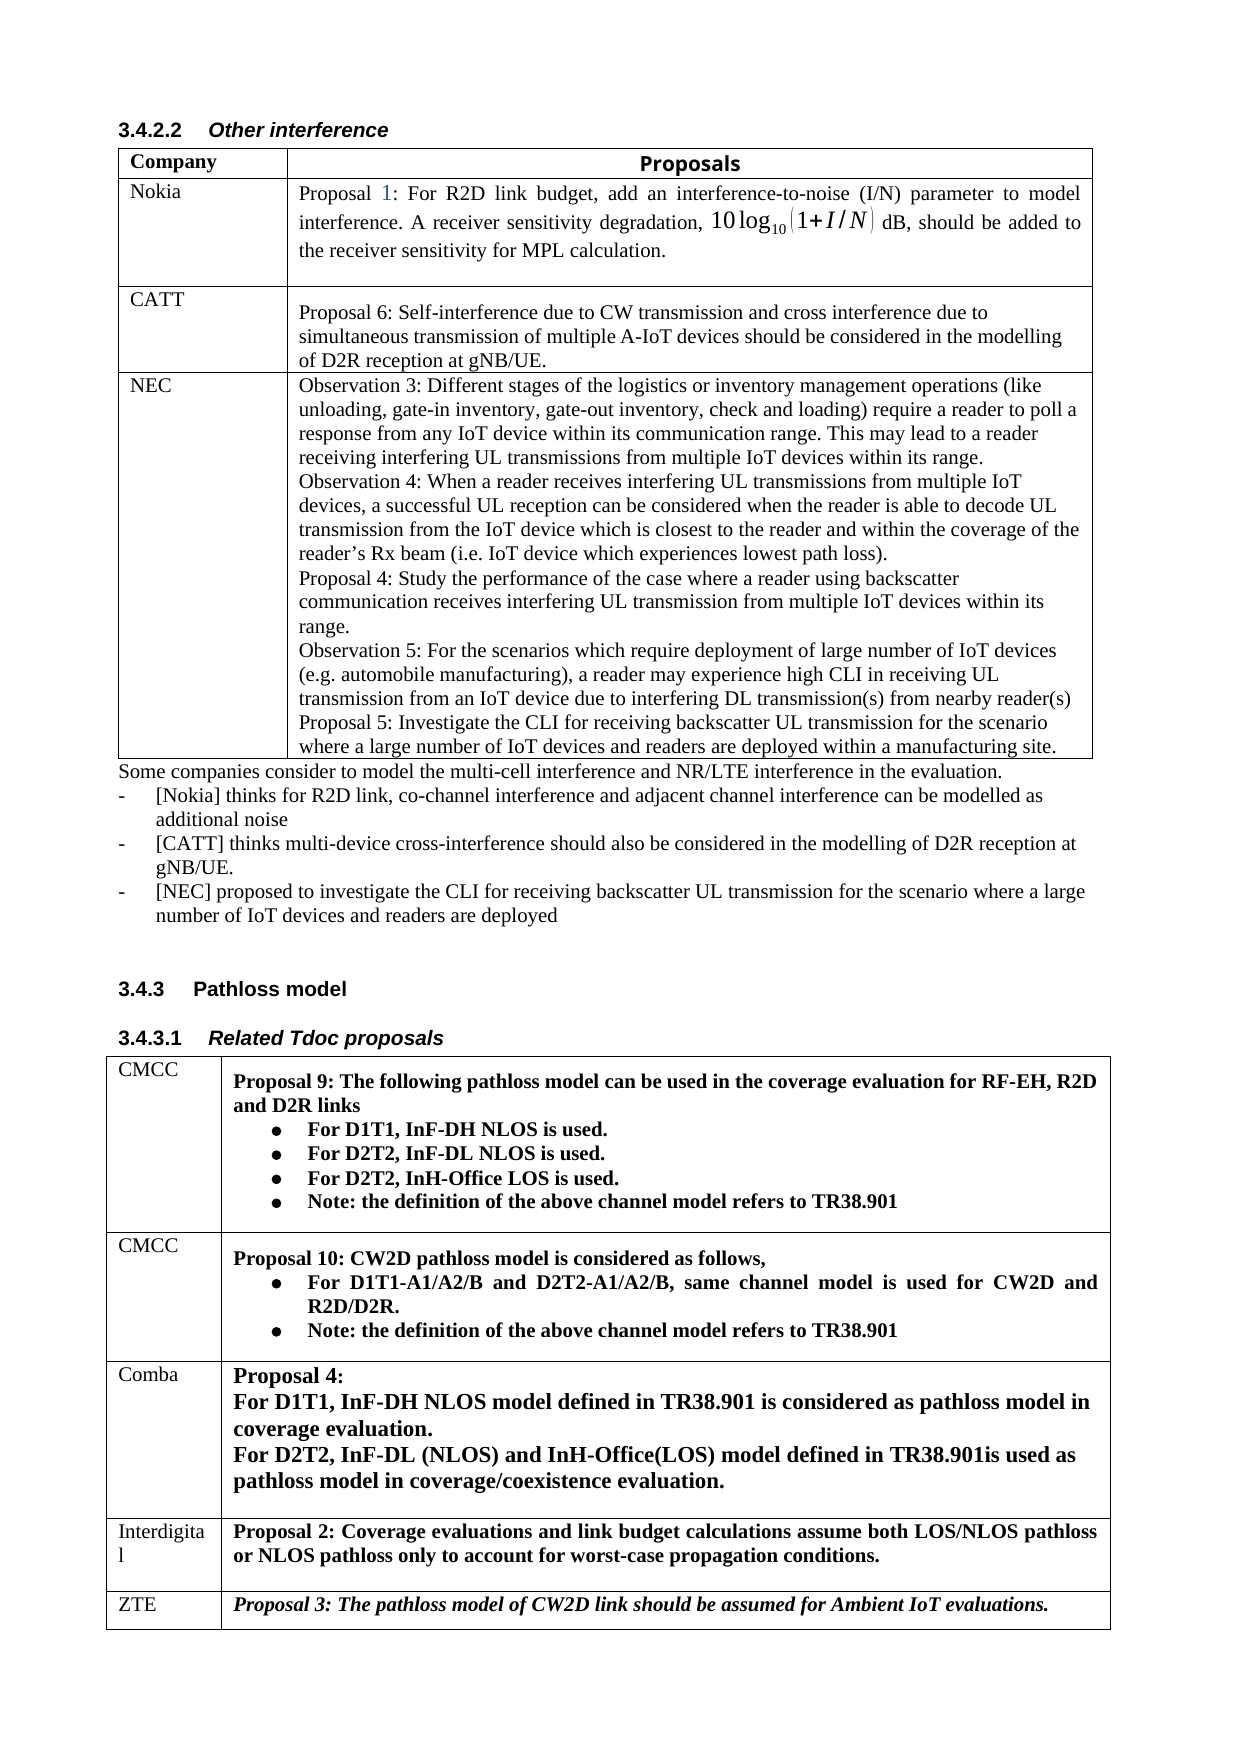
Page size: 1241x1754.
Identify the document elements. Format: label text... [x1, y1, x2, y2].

table_cell Proposal 10: CW2D pathloss model is considered as follows, For D1T1-A1/A2/B and D2T2-A1/A2/B, same channel model is used for CW2D and R2D/D2R. Note: the definition of the above channel model refers to TR38.901 [222, 1233, 1110, 1361]
list [Nokia] thinks for R2D link, co-channel interference and adjacent channel interference can be modelled as additional noise [118, 783, 1122, 831]
table_header Proposals [288, 149, 1092, 178]
table_header Company [119, 149, 287, 178]
list [CATT] thinks multi-device cross-interference should also be considered in the modelling of D2R reception at gNB/UE. [118, 831, 1122, 879]
table_cell Proposal 6: Self-interference due to CW transmission and cross interference due to simultaneous transmission of multiple A-IoT devices should be considered in the modelling of D2R reception at gNB/UE. [288, 287, 1092, 372]
subtitle Related Tdoc proposals [118, 1025, 1122, 1049]
table_cell Interdigital [107, 1519, 221, 1591]
list [NEC] proposed to investigate the CLI for receiving backscatter UL transmission for the scenario where a large number of IoT devices and readers are deployed [118, 879, 1122, 927]
text Some companies consider to model the multi-cell interference and NR/LTE interference in the evaluation. [118, 759, 1122, 783]
table_cell Proposal 2: Coverage evaluations and link budget calculations assume both LOS/NLOS pathloss or NLOS pathloss only to account for worst-case propagation conditions. [222, 1519, 1110, 1591]
subtitle Pathloss model [118, 976, 1122, 1000]
subtitle Other interference [118, 118, 1122, 142]
table_cell ZTE [107, 1592, 221, 1628]
table_cell Observation 3: Different stages of the logistics or inventory management operations (like unloading, gate-in inventory, gate-out inventory, check and loading) require a reader to poll a response from any IoT device within its communication range. This may lead to a reader receiving interfering UL transmissions from multiple IoT devices within its range. Observation 4: When a reader receives interfering UL transmissions from multiple IoT devices, a successful UL reception can be considered when the reader is able to decode UL transmission from the IoT device which is closest to the reader and within the coverage of the reader’s Rx beam (i.e. IoT device which experiences lowest path loss). Proposal 4: Study the performance of the case where a reader using backscatter communication receives interfering UL transmission from multiple IoT devices within its range. Observation 5: For the scenarios which require deployment of large number of IoT devices (e.g. automobile manufacturing), a reader may experience high CLI in receiving UL transmission from an IoT device due to interfering DL transmission(s) from nearby reader(s) Proposal 5: Investigate the CLI for receiving backscatter UL transmission for the scenario where a large number of IoT devices and readers are deployed within a manufacturing site. [288, 373, 1092, 758]
table_cell CMCC [107, 1233, 221, 1361]
table_header Proposal 9: The following pathloss model can be used in the coverage evaluation for RF-EH, R2D and D2R links For D1T1, InF-DH NLOS is used. For D2T2, InF-DL NLOS is used. For D2T2, InH-Office LOS is used. Note: the definition of the above channel model refers to TR38.901 [222, 1057, 1110, 1232]
table_cell Proposal 4: For D1T1, InF-DH NLOS model defined in TR38.901 is considered as pathloss model in coverage evaluation. For D2T2, InF-DL (NLOS) and InH-Office(LOS) model defined in TR38.901is used as pathloss model in coverage/coexistence evaluation. [222, 1362, 1110, 1518]
table_cell Nokia [119, 179, 287, 286]
table_cell Comba [107, 1362, 221, 1518]
table_header CMCC [107, 1057, 221, 1232]
table_cell CATT [119, 287, 287, 372]
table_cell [222, 1592, 1110, 1628]
table_cell NEC [119, 373, 287, 758]
